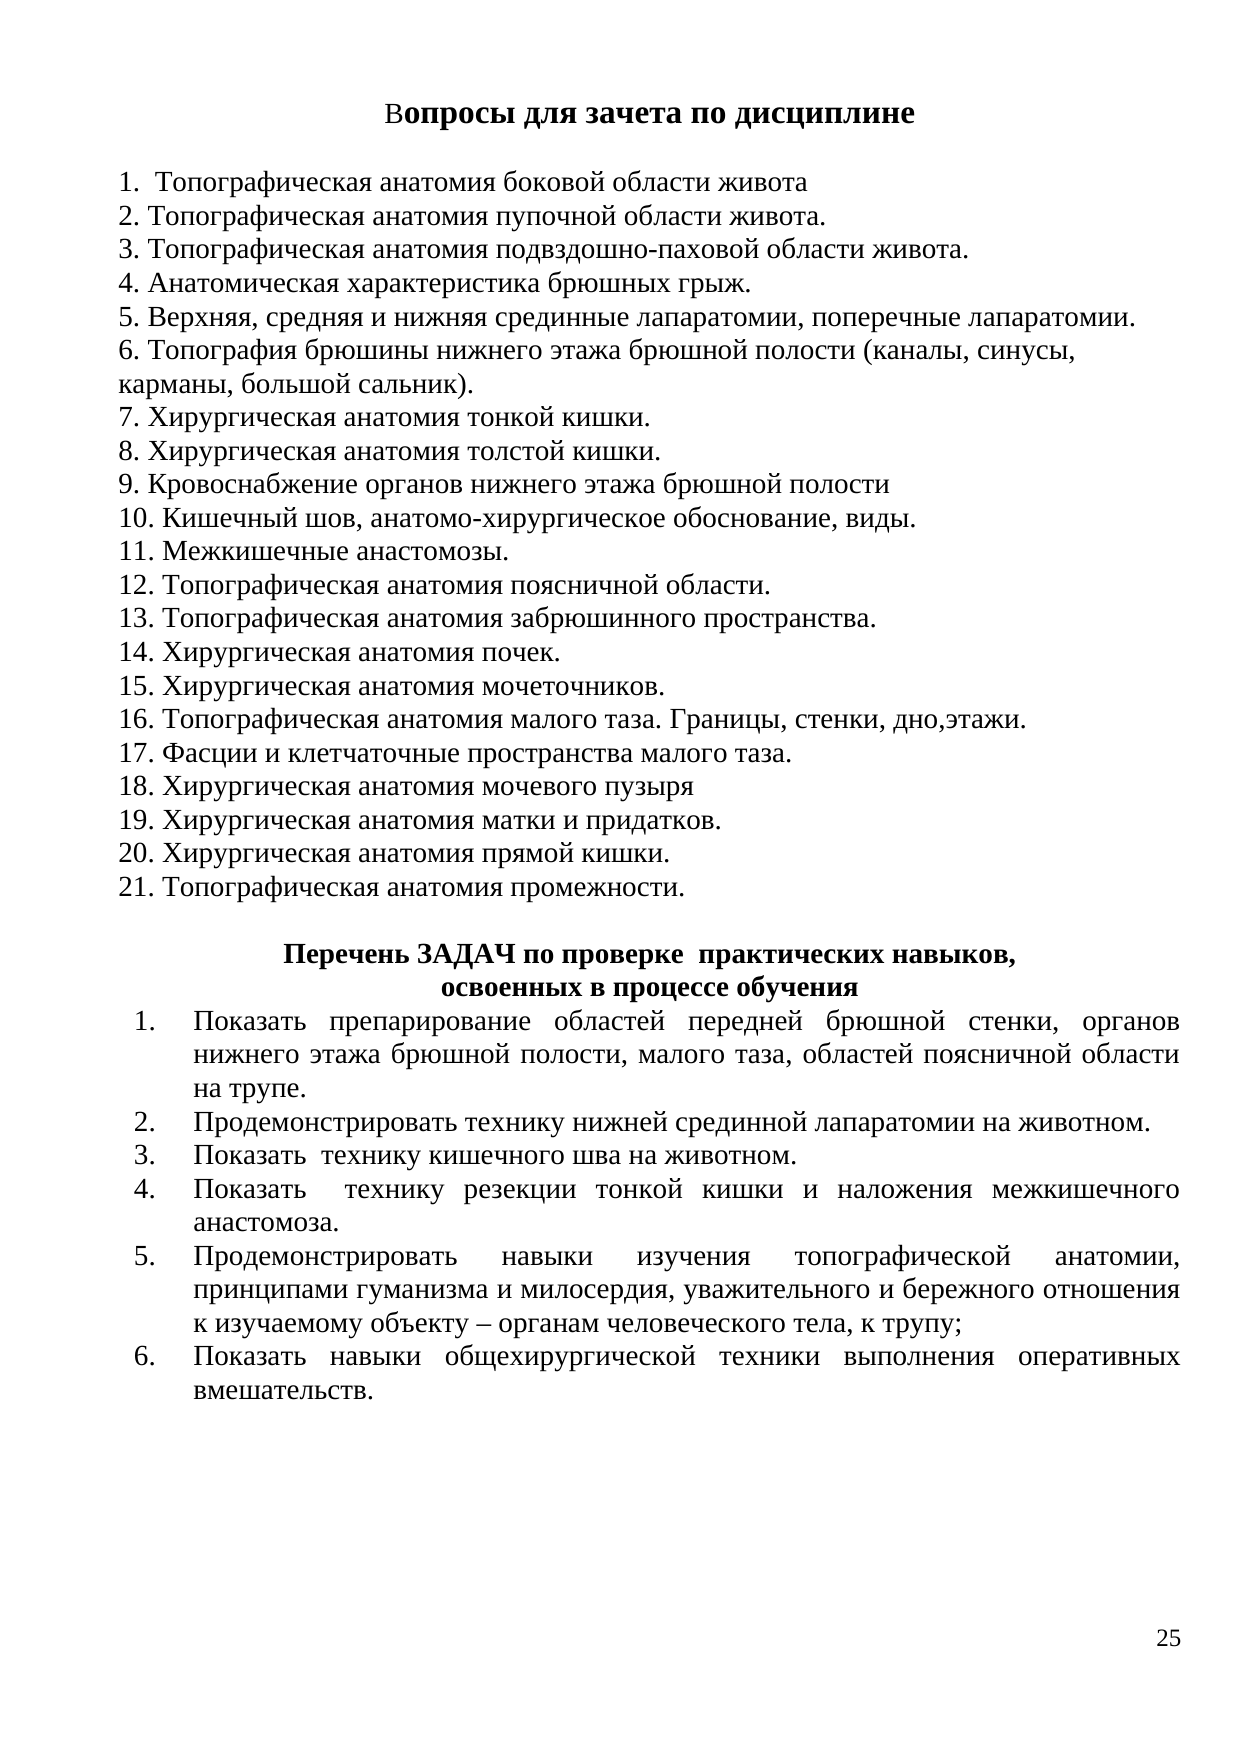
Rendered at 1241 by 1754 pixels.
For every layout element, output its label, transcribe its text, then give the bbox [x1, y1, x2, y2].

list Продемонстрировать технику нижней срединной лапаратомии на животном. [156, 1104, 1181, 1137]
text 10. Кишечный шов, анатомо-хирургическое обоснование, виды. [118, 500, 1181, 533]
list Показать технику кишечного шва на животном. [156, 1137, 1181, 1171]
text 17. Фасции и клетчаточные пространства малого таза. [118, 735, 1181, 768]
text 2. Топографическая анатомия пупочной области живота. [118, 198, 1181, 232]
text 16. Топографическая анатомия малого таза. Границы, стенки, дно,этажи. [118, 701, 1181, 735]
text 14. Хирургическая анатомия почек. [118, 634, 1181, 668]
text 20. Хирургическая анатомия прямой кишки. [118, 835, 1181, 869]
text Вопросы для зачета по дисциплине [118, 93, 1181, 131]
list Продемонстрировать навыки изучения топографической анатомии, принципами гуманизма и милосердия, уважительного и бережного отношения к изучаемому объекту – органам человеческого тела, к трупу; [156, 1238, 1181, 1338]
text 4. Анатомическая характеристика брюшных грыж. [118, 265, 1181, 299]
text 9. Кровоснабжение органов нижнего этажа брюшной полости [118, 466, 1181, 500]
text 1. Топографическая анатомия боковой области живота [118, 164, 1181, 198]
text 15. Хирургическая анатомия мочеточников. [118, 668, 1181, 701]
text 13. Топографическая анатомия забрюшинного пространства. [118, 601, 1181, 634]
text 19. Хирургическая анатомия матки и придатков. [118, 802, 1181, 835]
list Показать препарирование областей передней брюшной стенки, органов нижнего этажа брюшной полости, малого таза, областей поясничной области на трупе. [156, 1003, 1181, 1104]
text 18. Хирургическая анатомия мочевого пузыря [118, 768, 1181, 802]
text Перечень ЗАДАЧ по проверке практических навыков, [118, 936, 1181, 969]
list Показать навыки общехирургической техники выполнения оперативных вмешательств. [156, 1338, 1181, 1406]
text 7. Хирургическая анатомия тонкой кишки. [118, 399, 1181, 433]
text 8. Хирургическая анатомия толстой кишки. [118, 433, 1181, 466]
text 21. Топографическая анатомия промежности. [118, 869, 1181, 902]
text 12. Топографическая анатомия поясничной области. [118, 567, 1181, 601]
list Показать технику резекции тонкой кишки и наложения межкишечного анастомоза. [156, 1171, 1181, 1238]
text 5. Верхняя, средняя и нижняя срединные лапаратомии, поперечные лапаратомии. [118, 299, 1181, 332]
text 6. Топография брюшины нижнего этажа брюшной полости (каналы, синусы, карманы, большой сальник). [118, 332, 1181, 399]
text 3. Топографическая анатомия подвздошно-паховой области живота. [118, 232, 1181, 265]
text освоенных в процессе обучения [118, 969, 1181, 1003]
text 11. Межкишечные анастомозы. [118, 533, 1181, 567]
